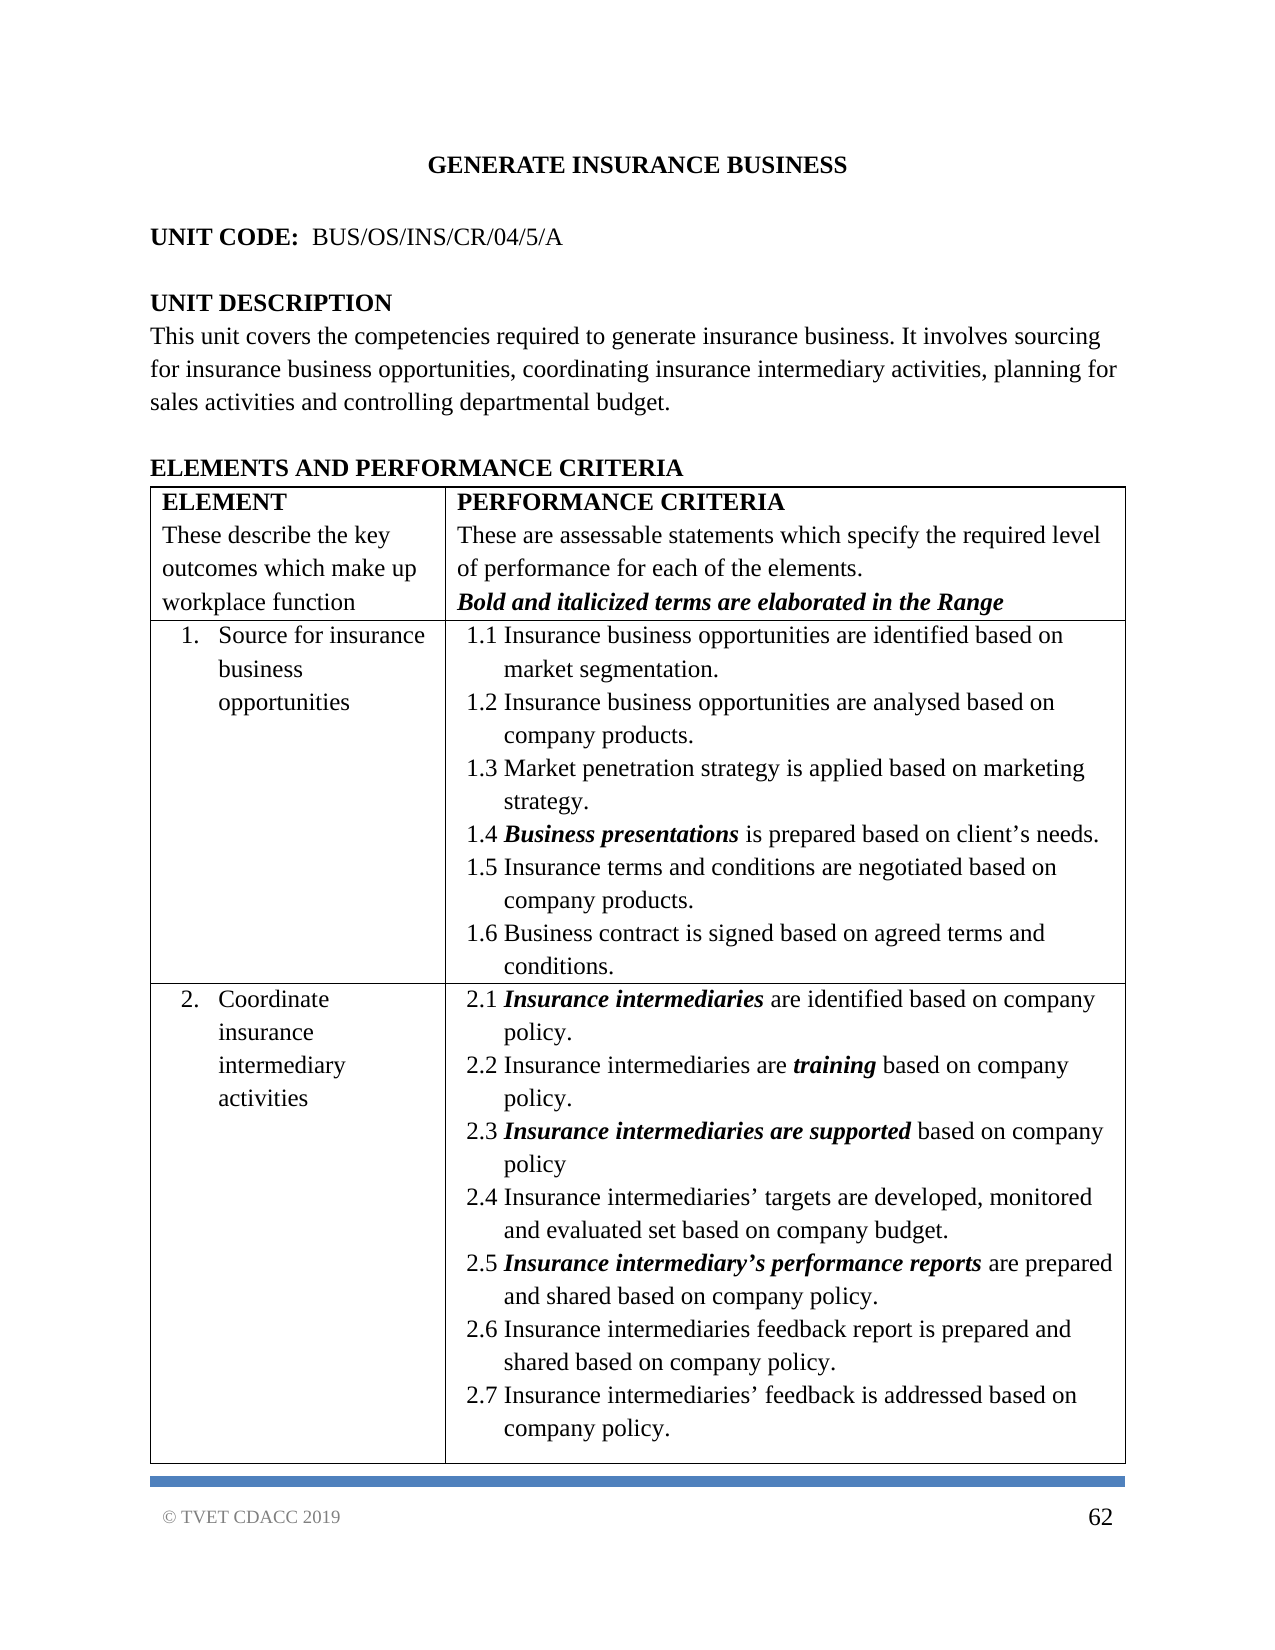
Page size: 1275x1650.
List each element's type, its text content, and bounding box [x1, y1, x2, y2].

table_cell Source for insurance business opportunities [151, 621, 445, 983]
table_header PERFORMANCE CRITERIA These are assessable statements which specify the required level of performance for each of the elements. Bold and italicized terms are elaborated in the Range [446, 488, 1125, 619]
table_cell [151, 984, 445, 1462]
subtitle GENERATE INSURANCE BUSINESS [150, 150, 1125, 179]
text ELEMENTS AND PERFORMANCE CRITERIA [150, 453, 1125, 482]
text UNIT CODE: BUS/OS/INS/CR/04/5/A [150, 222, 1125, 251]
text UNIT DESCRIPTION [150, 288, 1125, 317]
table_cell Insurance business opportunities are identified based on market segmentation. Insurance business opportunities are analysed based on company products. Market penetration strategy is applied based on marketing strategy. Business presentations is prepared based on client’s needs. Insurance terms and conditions are negotiated based on company products. Business contract is signed based on agreed terms and conditions. [446, 621, 1125, 983]
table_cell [446, 984, 1125, 1462]
table_header ELEMENT These describe the key outcomes which make up workplace function [151, 488, 445, 619]
text This unit covers the competencies required to generate insurance business. It involves sourcing for insurance business opportunities, coordinating insurance intermediary activities, planning for sales activities and controlling departmental budget. [150, 321, 1125, 416]
